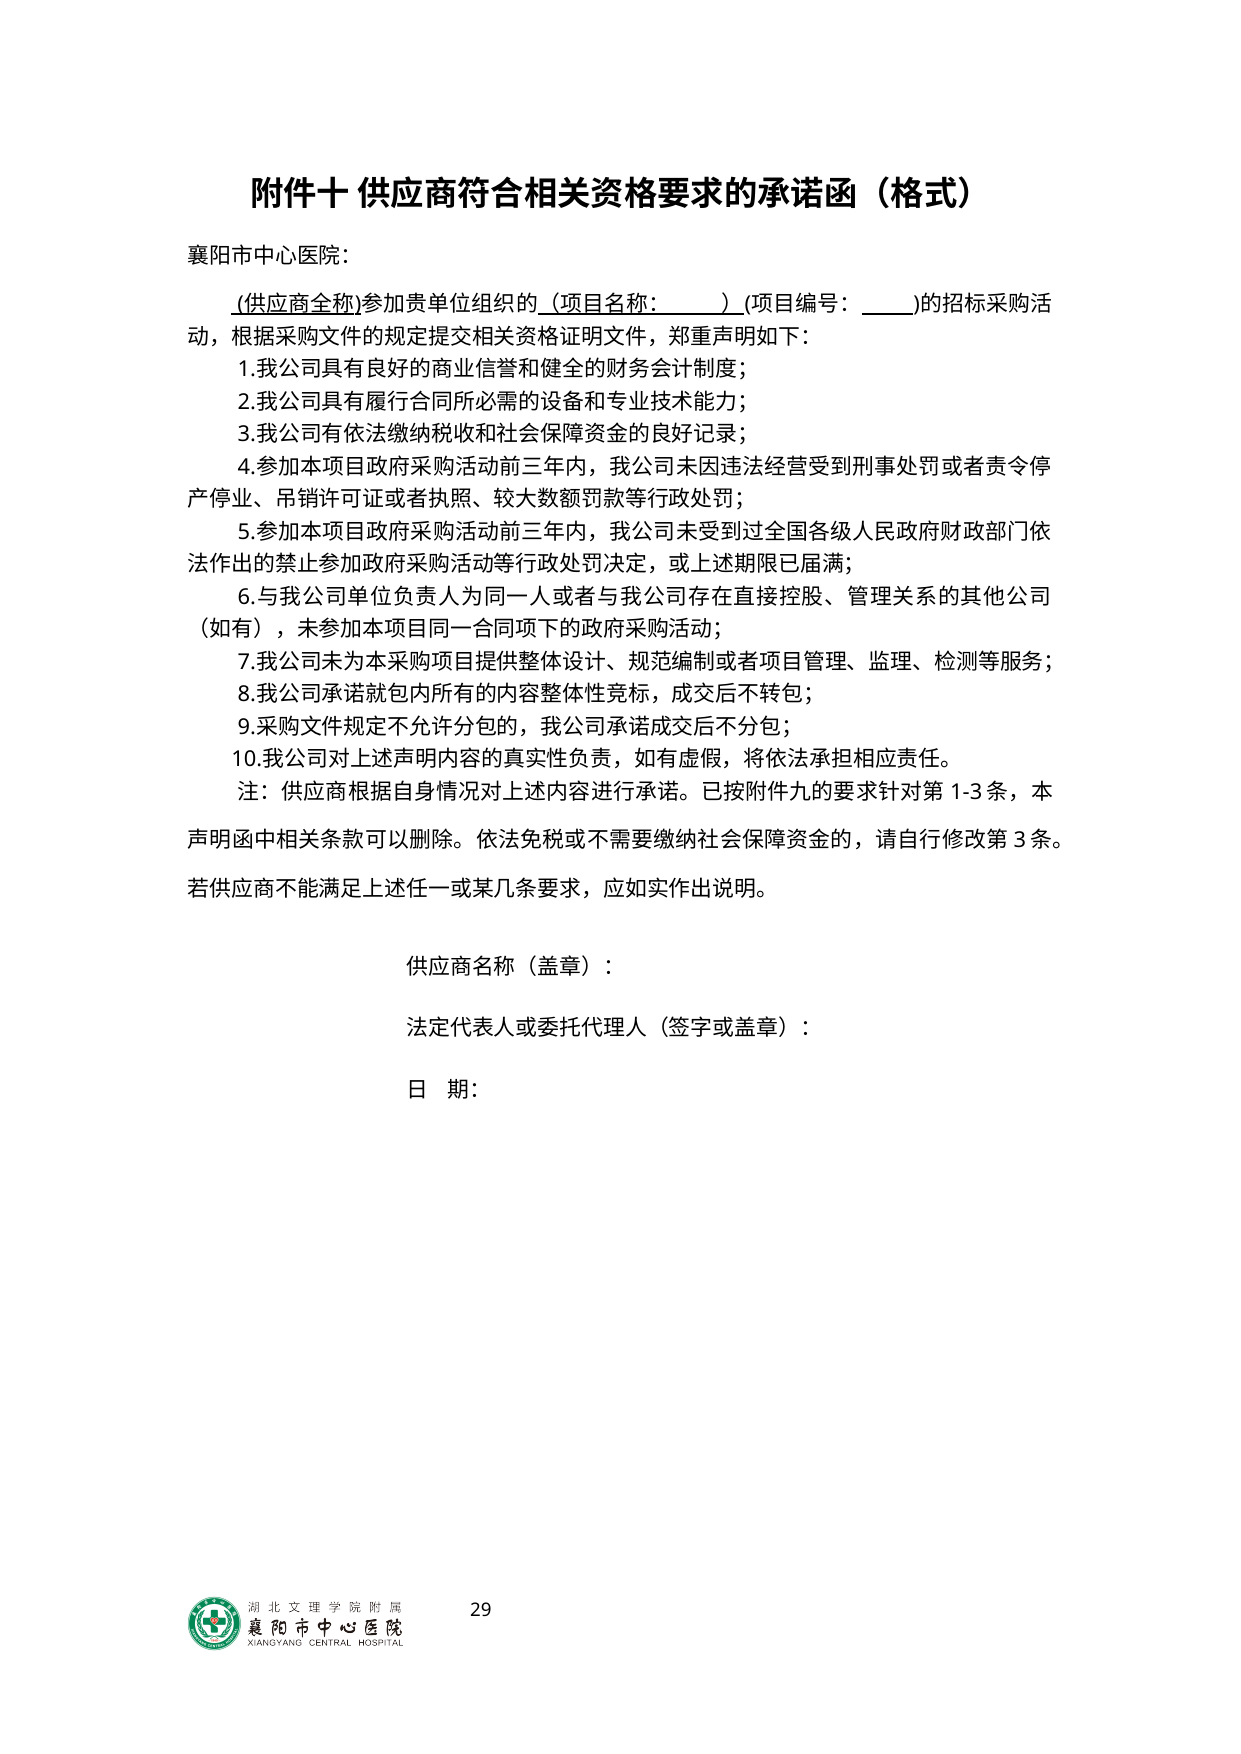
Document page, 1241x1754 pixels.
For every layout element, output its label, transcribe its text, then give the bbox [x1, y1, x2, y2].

text 法定代表人或委托代理人（签字或盖章）： [187, 1010, 1053, 1042]
text 注：供应商根据自身情况对上述内容进行承诺。已按附件九的要求针对第1-3条，本声明函中相关条款可以删除。依法免税或不需要缴纳社会保障资金的，请自行修改第3条。若供应商不能满足上述任一或某几条要求，应如实作出说明。 [187, 773, 1053, 903]
text 日 期： [187, 1072, 1053, 1104]
text 9.采购文件规定不允许分包的，我公司承诺成交后不分包； [187, 708, 1053, 741]
text 4.参加本项目政府采购活动前三年内，我公司未因违法经营受到刑事处罚或者责令停产停业、吊销许可证或者执照、较大数额罚款等行政处罚； [187, 448, 1053, 513]
picture [187, 1596, 403, 1651]
text 2.我公司具有履行合同所必需的设备和专业技术能力； [187, 383, 1053, 416]
text 10.我公司对上述声明内容的真实性负责，如有虚假，将依法承担相应责任。 [187, 741, 1053, 773]
text (供应商全称)参加贵单位组织的（项目名称： ）(项目编号： )的招标采购活动，根据采购文件的规定提交相关资格证明文件，郑重声明如下： [187, 286, 1053, 351]
text 3.我公司有依法缴纳税收和社会保障资金的良好记录； [187, 416, 1053, 448]
text 5.参加本项目政府采购活动前三年内，我公司未受到过全国各级人民政府财政部门依法作出的禁止参加政府采购活动等行政处罚决定，或上述期限已届满； [187, 513, 1053, 578]
text 供应商名称（盖章）： [187, 948, 1053, 981]
text 8.我公司承诺就包内所有的内容整体性竞标，成交后不转包； [187, 676, 1053, 708]
text 附件十 供应商符合相关资格要求的承诺函（格式） [187, 158, 1053, 223]
text 6.与我公司单位负责人为同一人或者与我公司存在直接控股、管理关系的其他公司（如有），未参加本项目同一合同项下的政府采购活动； [187, 578, 1053, 643]
text 7.我公司未为本采购项目提供整体设计、规范编制或者项目管理、监理、检测等服务； [187, 643, 1053, 676]
text 1.我公司具有良好的商业信誉和健全的财务会计制度； [187, 351, 1053, 383]
text 襄阳市中心医院： [187, 237, 1053, 270]
